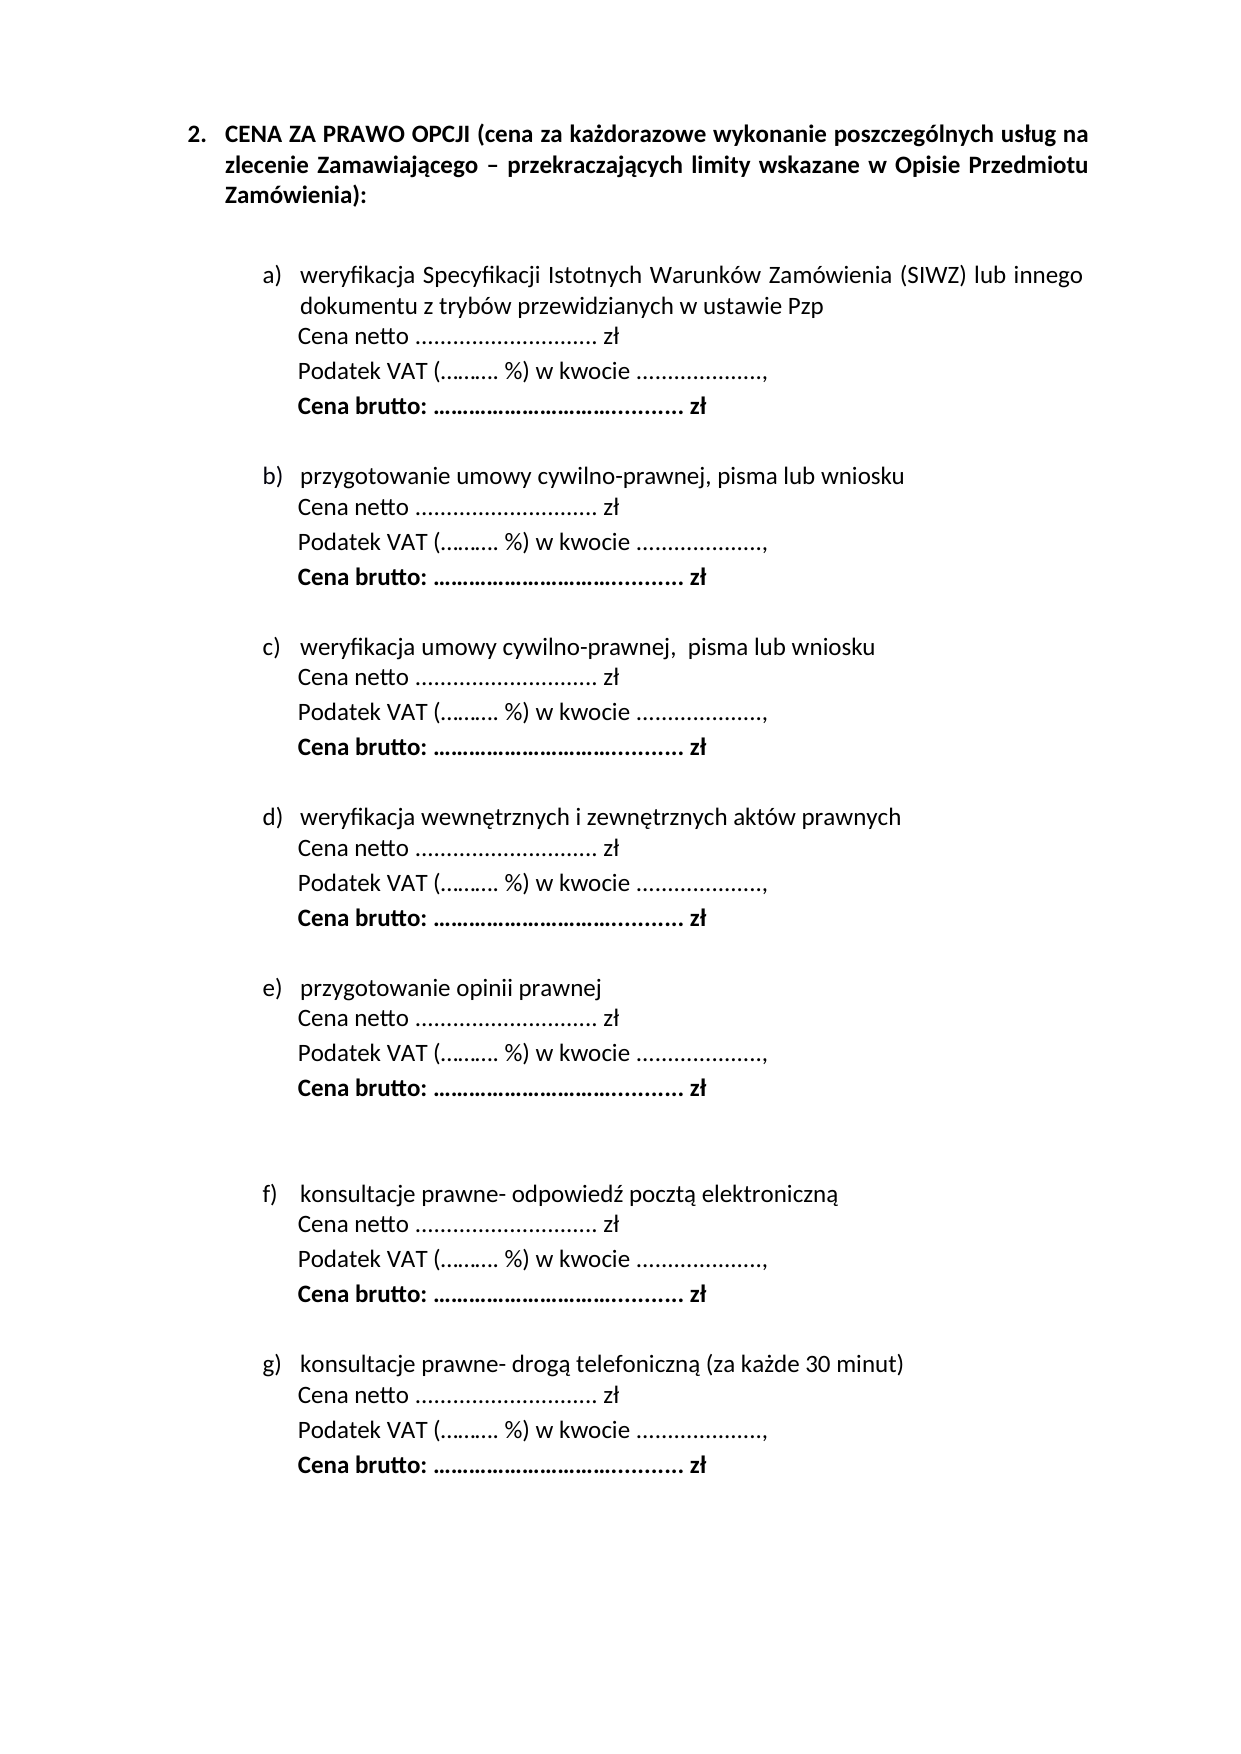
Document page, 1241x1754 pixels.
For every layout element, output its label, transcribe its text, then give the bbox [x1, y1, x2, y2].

list Podatek VAT (………. %) w kwocie ...................., [298, 696, 1090, 727]
list Cena brutto: …………………………........... zł [298, 1072, 1090, 1103]
list przygotowanie umowy cywilno-prawnej, pisma lub wniosku [262, 460, 1084, 491]
list konsultacje prawne- drogą telefoniczną (za każde 30 minut) [262, 1348, 1090, 1379]
list Cena netto ............................. zł [298, 491, 1090, 521]
list Podatek VAT (………. %) w kwocie ...................., [298, 1243, 1090, 1274]
list Cena brutto: …………………………........... zł [298, 390, 1090, 421]
list Cena netto ............................. zł [298, 1379, 1090, 1409]
list CENA ZA PRAWO OPCJI (cena za każdorazowe wykonanie poszczególnych usług na zlecenie Zamawiającego – przekraczających limity wskazane w Opisie Przedmiotu Zamówienia): [187, 118, 1090, 210]
list Cena netto ............................. zł [298, 661, 1090, 692]
list konsultacje prawne- odpowiedź pocztą elektroniczną [262, 1178, 1090, 1208]
list Podatek VAT (………. %) w kwocie ...................., [298, 526, 1090, 556]
list Cena brutto: …………………………........... zł [298, 731, 1090, 762]
list Podatek VAT (………. %) w kwocie ...................., [298, 355, 1090, 386]
list Cena brutto: …………………………........... zł [298, 1278, 1090, 1309]
list Podatek VAT (………. %) w kwocie ...................., [298, 867, 1090, 897]
list Cena brutto: …………………………........... zł [298, 561, 1090, 591]
list weryfikacja umowy cywilno-prawnej, pisma lub wniosku [262, 631, 1090, 661]
list weryfikacja Specyfikacji Istotnych Warunków Zamówienia (SIWZ) lub innego dokumentu z trybów przewidzianych w ustawie Pzp [262, 259, 1084, 320]
list Cena brutto: …………………………........... zł [298, 902, 1090, 932]
list Cena netto ............................. zł [298, 832, 1090, 862]
list Cena netto ............................. zł [298, 320, 1090, 351]
list Cena netto ............................. zł [298, 1002, 1090, 1033]
list Cena netto ............................. zł [298, 1208, 1090, 1239]
list Podatek VAT (………. %) w kwocie ...................., [298, 1037, 1090, 1068]
list przygotowanie opinii prawnej [262, 972, 1090, 1002]
list Podatek VAT (………. %) w kwocie ...................., [298, 1414, 1090, 1444]
list weryfikacja wewnętrznych i zewnętrznych aktów prawnych [262, 801, 1090, 832]
list Cena brutto: …………………………........... zł [298, 1449, 1090, 1479]
